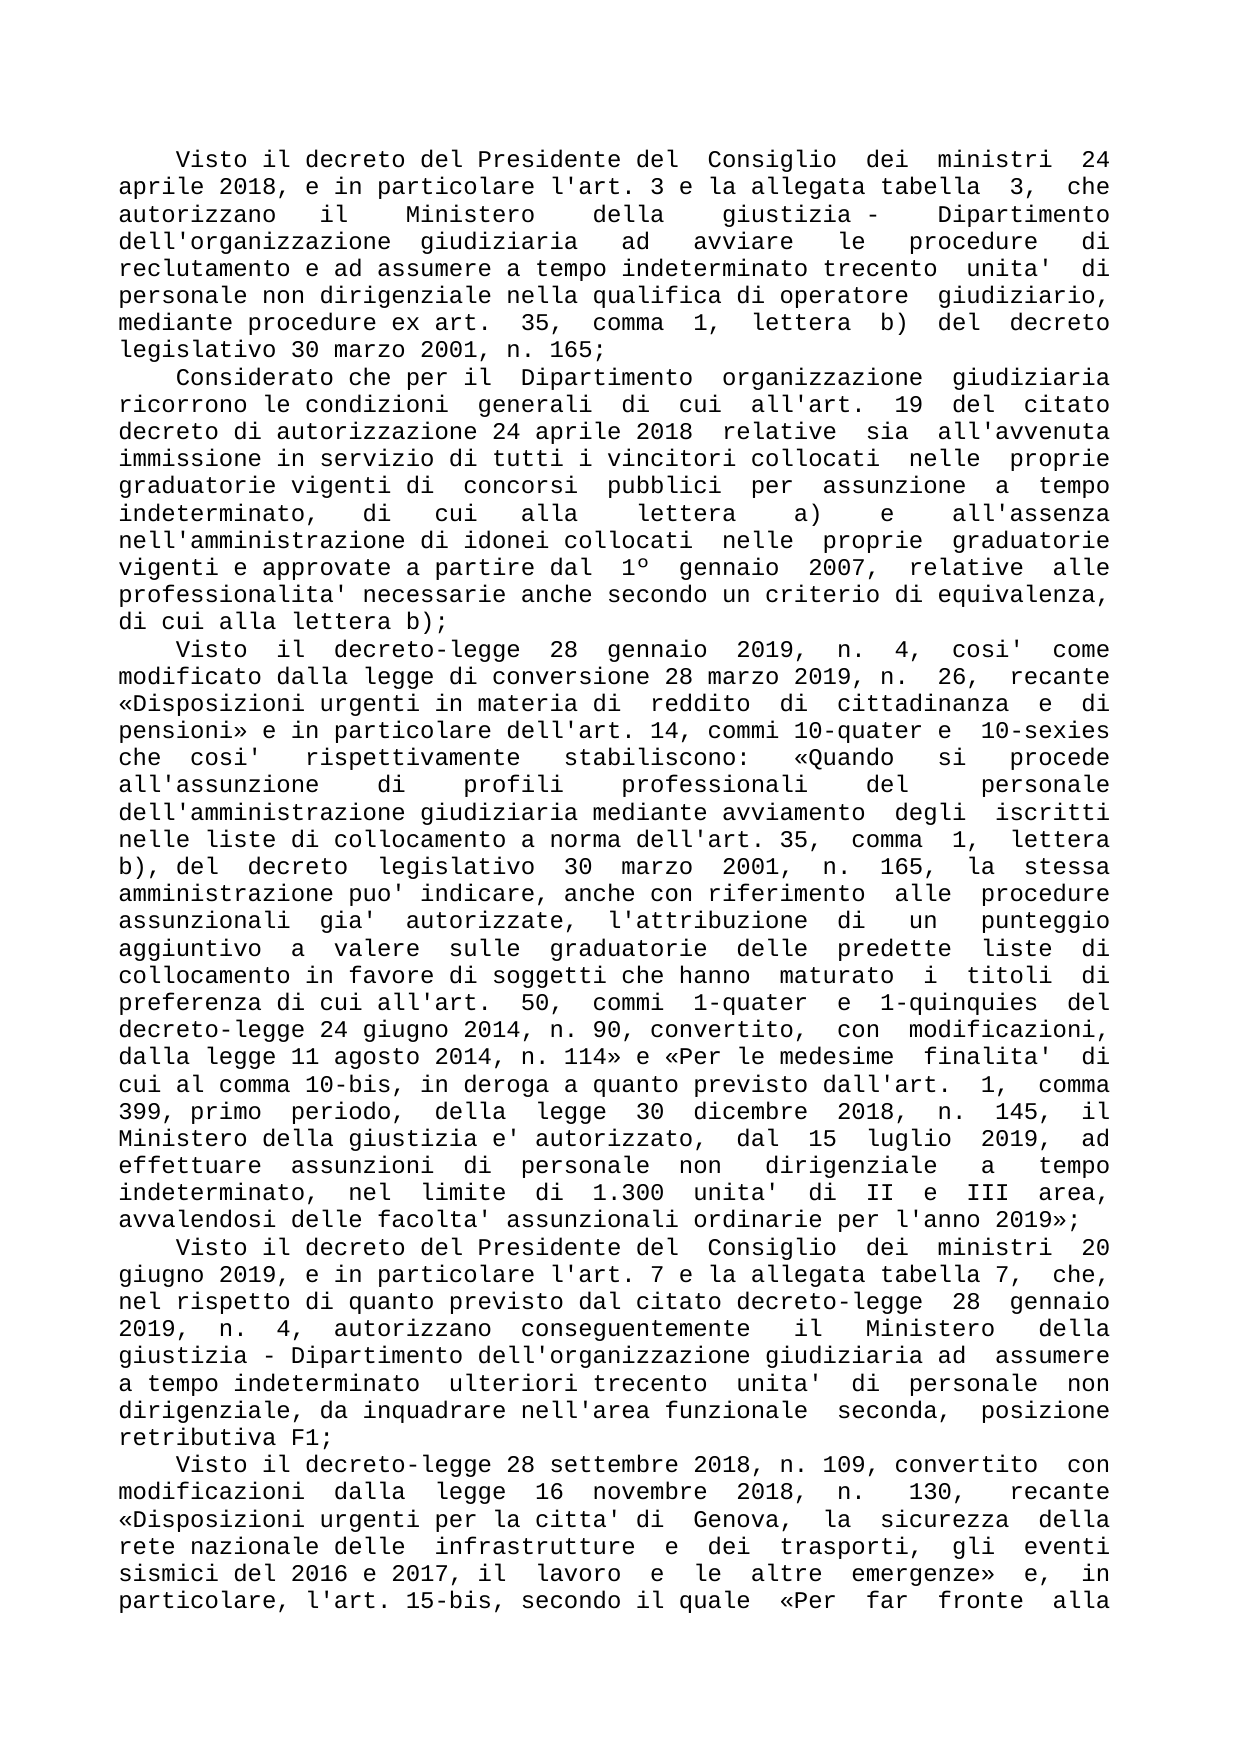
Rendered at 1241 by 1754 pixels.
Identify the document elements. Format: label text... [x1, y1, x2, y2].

text professionalita' necessarie anche secondo un criterio di equivalenza, [118, 583, 1122, 610]
text che cosi' rispettivamente stabiliscono: «Quando si procede [118, 746, 1122, 773]
text graduatorie vigenti di concorsi pubblici per assunzione a tempo [118, 474, 1122, 501]
text a tempo indeterminato ulteriori trecento unita' di personale non [118, 1371, 1122, 1398]
text «Disposizioni urgenti per la citta' di Genova, la sicurezza della [118, 1507, 1122, 1534]
text avvalendosi delle facolta' assunzionali ordinarie per l'anno 2019»; [118, 1208, 1122, 1235]
text dirigenziale, da inquadrare nell'area funzionale seconda, posizione [118, 1398, 1122, 1425]
text «Disposizioni urgenti in materia di reddito di cittadinanza e di [118, 691, 1122, 718]
text Visto il decreto del Presidente del Consiglio dei ministri 20 [118, 1235, 1122, 1262]
text cui al comma 10-bis, in deroga a quanto previsto dall'art. 1, comma [118, 1072, 1122, 1099]
text nelle liste di collocamento a norma dell'art. 35, comma 1, lettera [118, 827, 1122, 854]
text autorizzano il Ministero della giustizia - Dipartimento [118, 202, 1122, 229]
text modificazioni dalla legge 16 novembre 2018, n. 130, recante [118, 1480, 1122, 1507]
text 399, primo periodo, della legge 30 dicembre 2018, n. 145, il [118, 1099, 1122, 1126]
text pensioni» e in particolare dell'art. 14, commi 10-quater e 10-sexies [118, 718, 1122, 746]
text mediante procedure ex art. 35, comma 1, lettera b) del decreto [118, 311, 1122, 338]
text Visto il decreto del Presidente del Consiglio dei ministri 24 [118, 148, 1122, 175]
text Visto il decreto-legge 28 settembre 2018, n. 109, convertito con [118, 1453, 1122, 1480]
text 2019, n. 4, autorizzano conseguentemente il Ministero della [118, 1317, 1122, 1344]
text amministrazione puo' indicare, anche con riferimento alle procedure [118, 882, 1122, 909]
text vigenti e approvate a partire dal 1º gennaio 2007, relative alle [118, 555, 1122, 583]
text indeterminato, di cui alla lettera a) e all'assenza [118, 501, 1122, 528]
text dalla legge 11 agosto 2014, n. 114» e «Per le medesime finalita' di [118, 1045, 1122, 1072]
text giustizia - Dipartimento dell'organizzazione giudiziaria ad assumere [118, 1344, 1122, 1371]
text effettuare assunzioni di personale non dirigenziale a tempo [118, 1153, 1122, 1181]
text indeterminato, nel limite di 1.300 unita' di II e III area, [118, 1181, 1122, 1208]
text assunzionali gia' autorizzate, l'attribuzione di un punteggio [118, 909, 1122, 936]
text modificato dalla legge di conversione 28 marzo 2019, n. 26, recante [118, 664, 1122, 691]
text Ministero della giustizia e' autorizzato, dal 15 luglio 2019, ad [118, 1126, 1122, 1153]
text collocamento in favore di soggetti che hanno maturato i titoli di [118, 963, 1122, 990]
text dell'organizzazione giudiziaria ad avviare le procedure di [118, 229, 1122, 256]
text aggiuntivo a valere sulle graduatorie delle predette liste di [118, 936, 1122, 963]
text sismici del 2016 e 2017, il lavoro e le altre emergenze» e, in [118, 1561, 1122, 1588]
text nel rispetto di quanto previsto dal citato decreto-legge 28 gennaio [118, 1289, 1122, 1317]
text immissione in servizio di tutti i vincitori collocati nelle proprie [118, 447, 1122, 474]
text legislativo 30 marzo 2001, n. 165; [118, 338, 1122, 365]
text di cui alla lettera b); [118, 610, 1122, 637]
text aprile 2018, e in particolare l'art. 3 e la allegata tabella 3, che [118, 175, 1122, 202]
text Visto il decreto-legge 28 gennaio 2019, n. 4, cosi' come [118, 637, 1122, 664]
text dell'amministrazione giudiziaria mediante avviamento degli iscritti [118, 800, 1122, 827]
text nell'amministrazione di idonei collocati nelle proprie graduatorie [118, 528, 1122, 555]
text personale non dirigenziale nella qualifica di operatore giudiziario, [118, 283, 1122, 311]
text decreto-legge 24 giugno 2014, n. 90, convertito, con modificazioni, [118, 1018, 1122, 1045]
text retributiva F1; [118, 1425, 1122, 1453]
text all'assunzione di profili professionali del personale [118, 773, 1122, 800]
text giugno 2019, e in particolare l'art. 7 e la allegata tabella 7, che, [118, 1262, 1122, 1289]
text particolare, l'art. 15-bis, secondo il quale «Per far fronte alla [118, 1588, 1122, 1616]
text Considerato che per il Dipartimento organizzazione giudiziaria [118, 365, 1122, 392]
text ricorrono le condizioni generali di cui all'art. 19 del citato [118, 392, 1122, 419]
text b), del decreto legislativo 30 marzo 2001, n. 165, la stessa [118, 854, 1122, 882]
text reclutamento e ad assumere a tempo indeterminato trecento unita' di [118, 256, 1122, 283]
text preferenza di cui all'art. 50, commi 1-quater e 1-quinquies del [118, 990, 1122, 1018]
text rete nazionale delle infrastrutture e dei trasporti, gli eventi [118, 1534, 1122, 1561]
text decreto di autorizzazione 24 aprile 2018 relative sia all'avvenuta [118, 419, 1122, 447]
